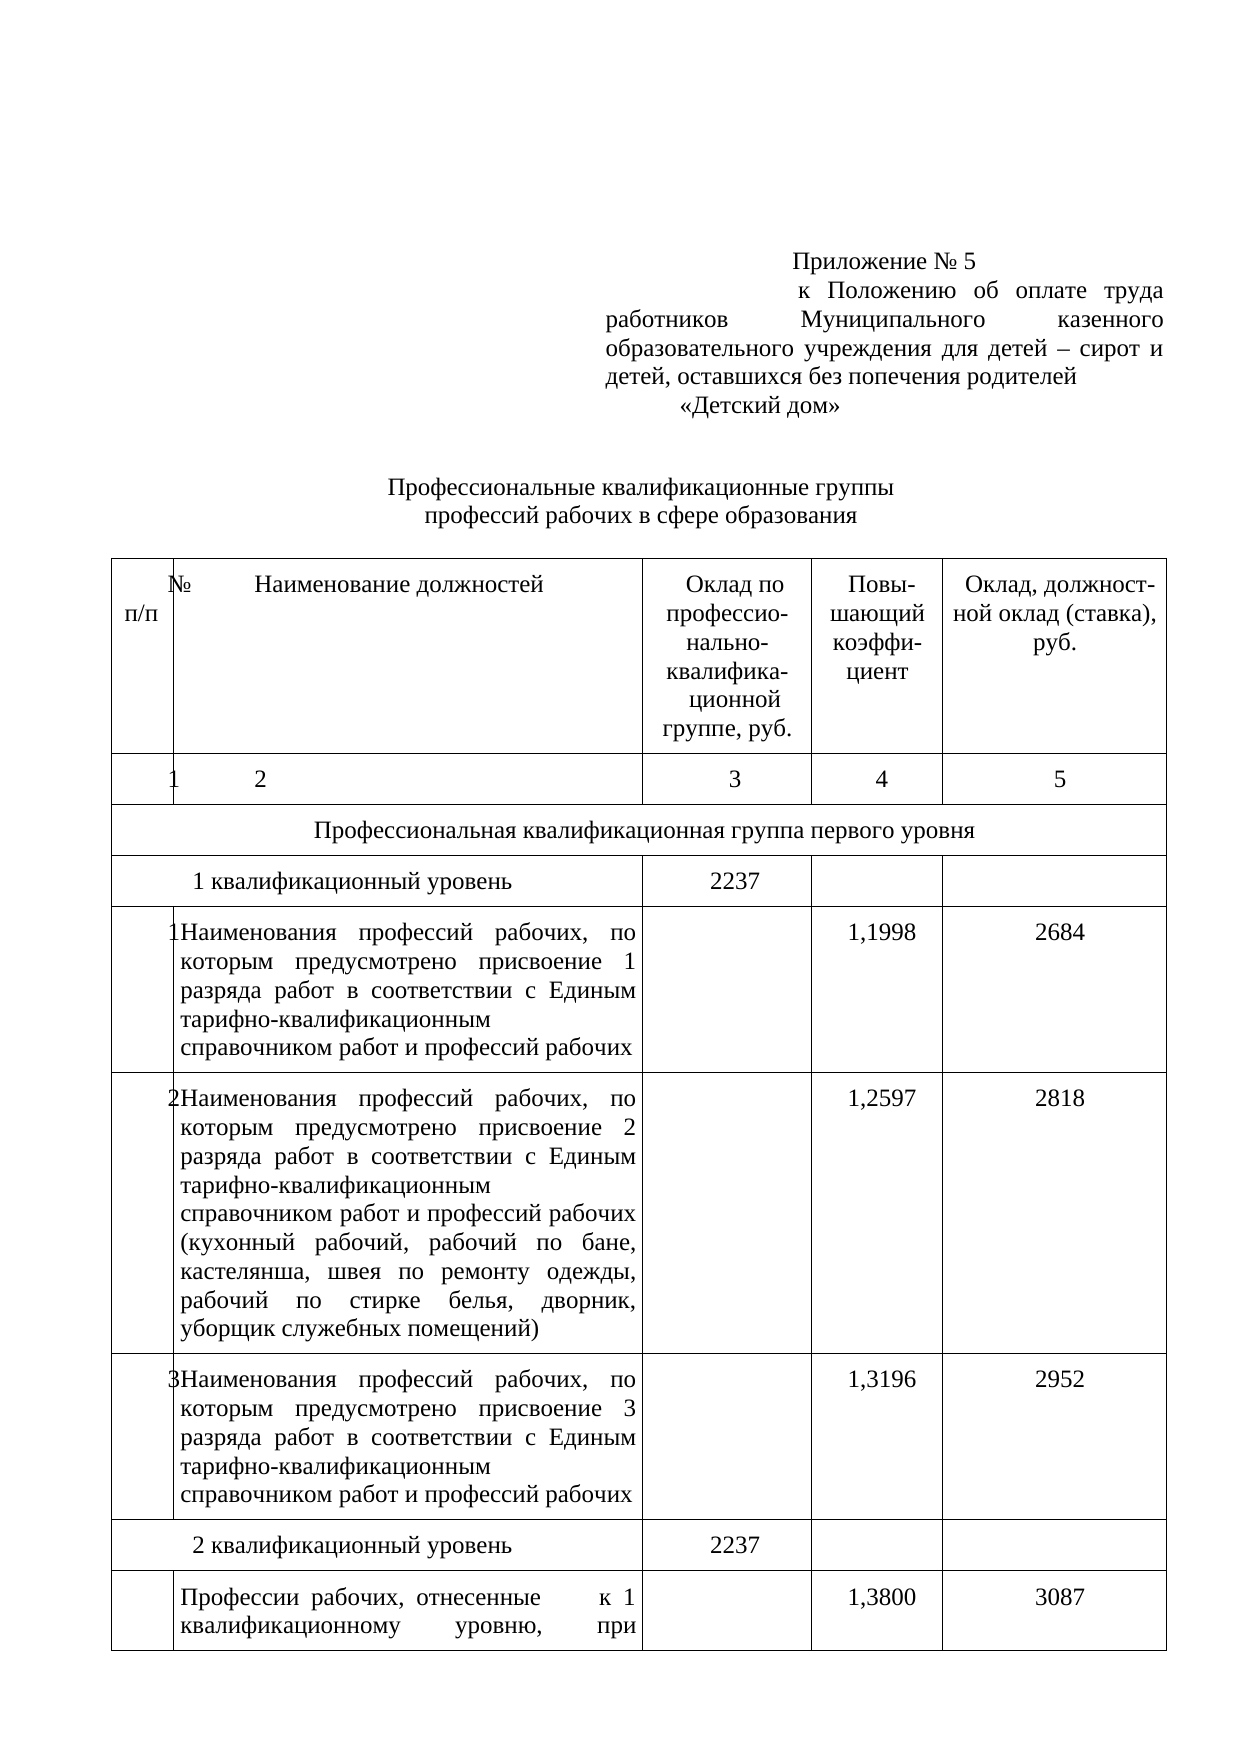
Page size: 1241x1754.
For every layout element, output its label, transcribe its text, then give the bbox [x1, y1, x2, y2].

table_cell 1 [112, 754, 173, 804]
table_cell [643, 1571, 811, 1650]
table_cell 3 [643, 754, 811, 804]
table_cell Наименования профессий рабочих, по которым предусмотрено присвоение 1 разряда работ в соответствии с Единым тарифно-квалификационным справочником работ и профессий рабочих [174, 907, 642, 1072]
table_cell 2237 [643, 856, 811, 906]
table_cell 2952 [943, 1354, 1166, 1519]
table_header Наименование должностей [174, 559, 642, 753]
text профессий рабочих в сфере образования [118, 500, 1163, 529]
table_cell 2 [112, 1073, 173, 1353]
text к Положению об оплате труда работников Муниципального казенного образовательного учреждения для детей – сирот и детей, оставшихся без попечения родителей [605, 275, 1164, 390]
table_cell 2684 [943, 907, 1166, 1072]
table_cell 1,1998 [812, 907, 942, 1072]
table_cell [112, 1571, 173, 1650]
text Приложение № 5 [718, 246, 1164, 275]
table_cell 2818 [943, 1073, 1166, 1353]
table_cell 2237 [643, 1520, 811, 1570]
table_cell [812, 856, 942, 906]
table_cell 1 квалификационный уровень [112, 856, 642, 906]
table_cell [643, 1073, 811, 1353]
text «Детский дом» [605, 390, 1164, 419]
table_cell [643, 907, 811, 1072]
table_cell 2 квалификационный уровень [112, 1520, 642, 1570]
table_cell [812, 1520, 942, 1570]
table_cell [943, 1520, 1166, 1570]
table_cell 1,3196 [812, 1354, 942, 1519]
table_header Оклад по профессионально-квалифика- ционной группе, руб. [643, 559, 811, 753]
table_cell 5 [943, 754, 1166, 804]
text Профессиональные квалификационные группы [118, 472, 1163, 500]
table_header № п/п [112, 559, 173, 753]
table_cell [174, 1571, 642, 1650]
table_cell 3 [112, 1354, 173, 1519]
table_header Оклад, должностной оклад (ставка), руб. [943, 559, 1166, 753]
table_cell 1 [112, 907, 173, 1072]
table_cell 2 [174, 754, 642, 804]
table_cell Профессиональная квалификационная группа первого уровня [112, 805, 1166, 855]
table_cell 3087 [943, 1571, 1166, 1650]
table_header Повышающий коэффициент [812, 559, 942, 753]
table_cell 4 [812, 754, 942, 804]
table_cell [943, 856, 1166, 906]
table_cell Наименования профессий рабочих, по которым предусмотрено присвоение 2 разряда работ в соответствии с Единым тарифно-квалификационным справочником работ и профессий рабочих (кухонный рабочий, рабочий по бане, кастелянша, швея по ремонту одежды, рабочий по стирке белья, дворник, уборщик служебных помещений) [174, 1073, 642, 1353]
table_cell 1,3800 [812, 1571, 942, 1650]
table_cell [643, 1354, 811, 1519]
table_cell Наименования профессий рабочих, по которым предусмотрено присвоение 3 разряда работ в соответствии с Единым тарифно-квалификационным справочником работ и профессий рабочих [174, 1354, 642, 1519]
table_cell 1,2597 [812, 1073, 942, 1353]
